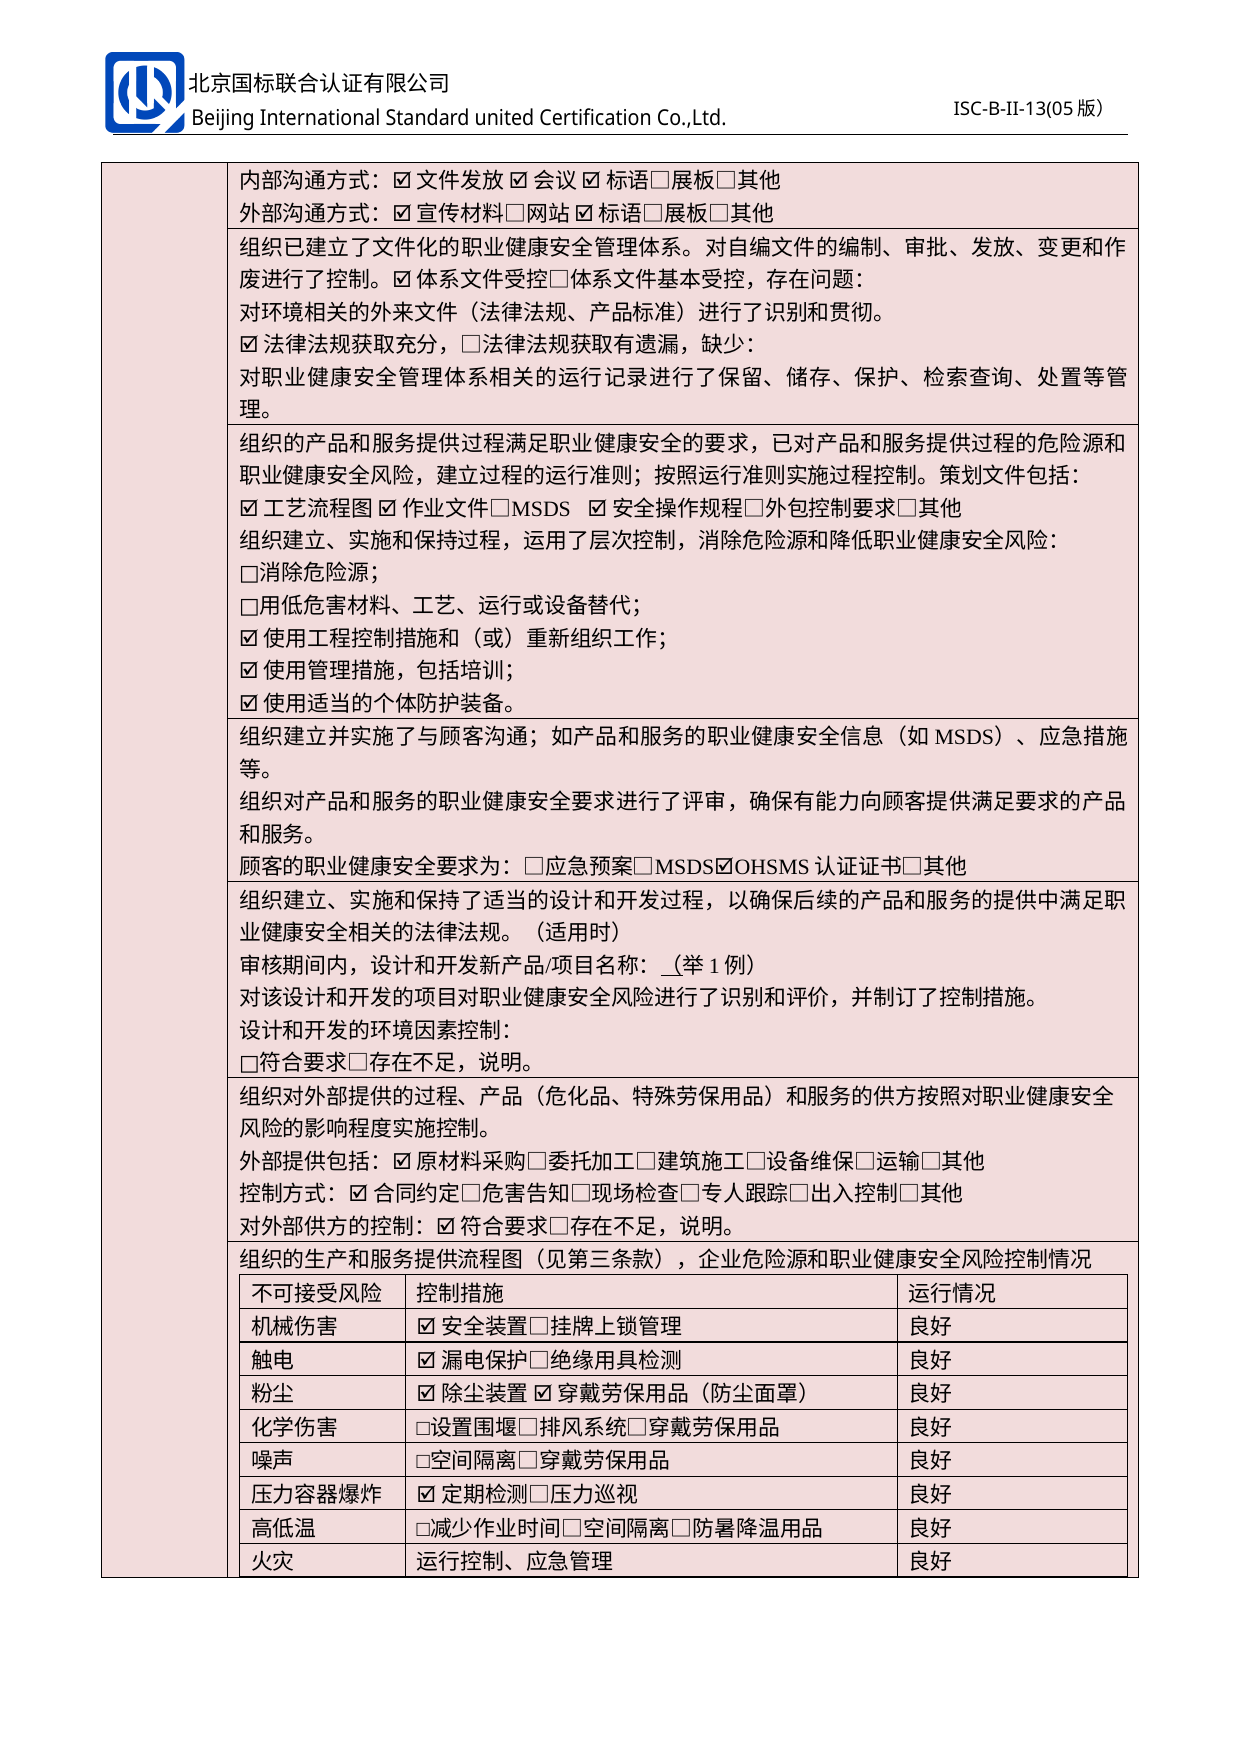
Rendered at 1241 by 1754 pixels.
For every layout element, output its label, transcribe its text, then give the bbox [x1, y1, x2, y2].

table_cell 组织建立并实施了与顾客沟通；如产品和服务的职业健康安全信息（如MSDS）、应急措施等。 组织对产品和服务的职业健康安全要求进行了评审，确保有能力向顾客提供满足要求的产品和服务。 顾客的职业健康安全要求为：□应急预案□MSDSOHSMS认证证书□其他 [228, 719, 1138, 881]
picture [105, 52, 185, 133]
table_cell 组织的产品和服务提供过程满足职业健康安全的要求，已对产品和服务提供过程的危险源和职业健康安全风险，建立过程的运行准则；按照运行准则实施过程控制。策划文件包括： 工艺流程图作业文件□MSDS 安全操作规程□外包控制要求□其他 组织建立、实施和保持过程，运用了层次控制，消除危险源和降低职业健康安全风险： □消除危险源； □用低危害材料、工艺、运行或设备替代； 使用工程控制措施和（或）重新组织工作； 使用管理措施，包括培训； 使用适当的个体防护装备。 [228, 425, 1138, 718]
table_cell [228, 1242, 1138, 1577]
table_cell 组织建立、实施和保持了适当的设计和开发过程，以确保后续的产品和服务的提供中满足职业健康安全相关的法律法规。（适用时） 审核期间内，设计和开发新产品/项目名称：（举1例） 对该设计和开发的项目对职业健康安全风险进行了识别和评价，并制订了控制措施。 设计和开发的环境因素控制： □符合要求□存在不足，说明。 [228, 882, 1138, 1077]
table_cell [228, 163, 1138, 228]
table_cell 组织已建立了文件化的职业健康安全管理体系。对自编文件的编制、审批、发放、变更和作废进行了控制。体系文件受控□体系文件基本受控，存在问题： 对环境相关的外来文件（法律法规、产品标准）进行了识别和贯彻。 法律法规获取充分，□法律法规获取有遗漏，缺少： 对职业健康安全管理体系相关的运行记录进行了保留、储存、保护、检索查询、处置等管理。 [228, 229, 1138, 424]
table_cell 组织对外部提供的过程、产品（危化品、特殊劳保用品）和服务的供方按照对职业健康安全风险的影响程度实施控制。 外部提供包括：原材料采购□委托加工□建筑施工□设备维保□运输□其他 控制方式：合同约定□危害告知□现场检查□专人跟踪□出入控制□其他 对外部供方的控制：符合要求□存在不足，说明。 [228, 1078, 1138, 1241]
